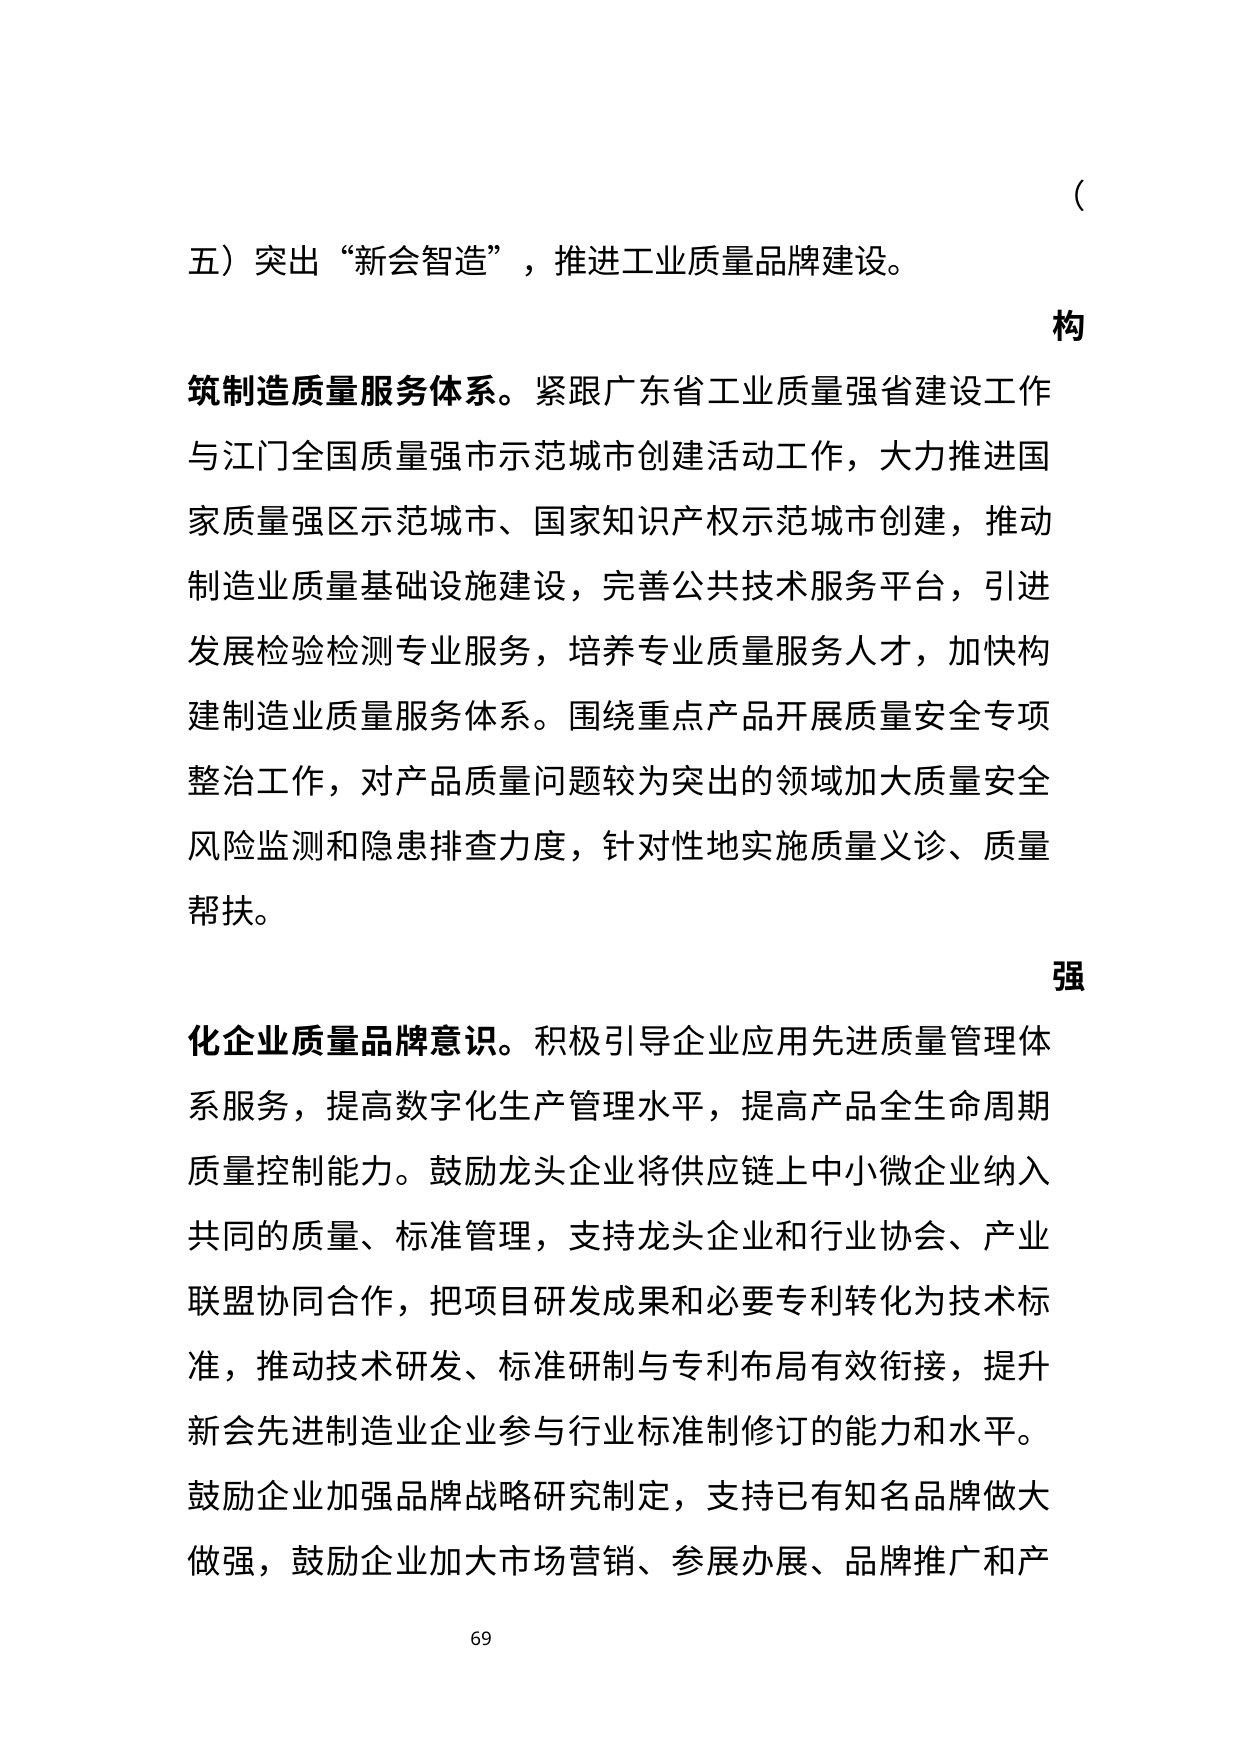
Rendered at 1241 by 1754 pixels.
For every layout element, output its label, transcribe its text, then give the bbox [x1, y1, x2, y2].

text 构筑制造质量服务体系。紧跟广东省工业质量强省建设工作与江门全国质量强市示范城市创建活动工作，大力推进国家质量强区示范城市、国家知识产权示范城市创建，推动制造业质量基础设施建设，完善公共技术服务平台，引进发展检验检测专业服务，培养专业质量服务人才，加快构建制造业质量服务体系。围绕重点产品开展质量安全专项整治工作，对产品质量问题较为突出的领域加大质量安全风险监测和隐患排查力度，针对性地实施质量义诊、质量帮扶。 [187, 292, 1053, 942]
text （五）突出“新会智造”，推进工业质量品牌建设。 [187, 162, 1053, 292]
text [187, 942, 1053, 1592]
